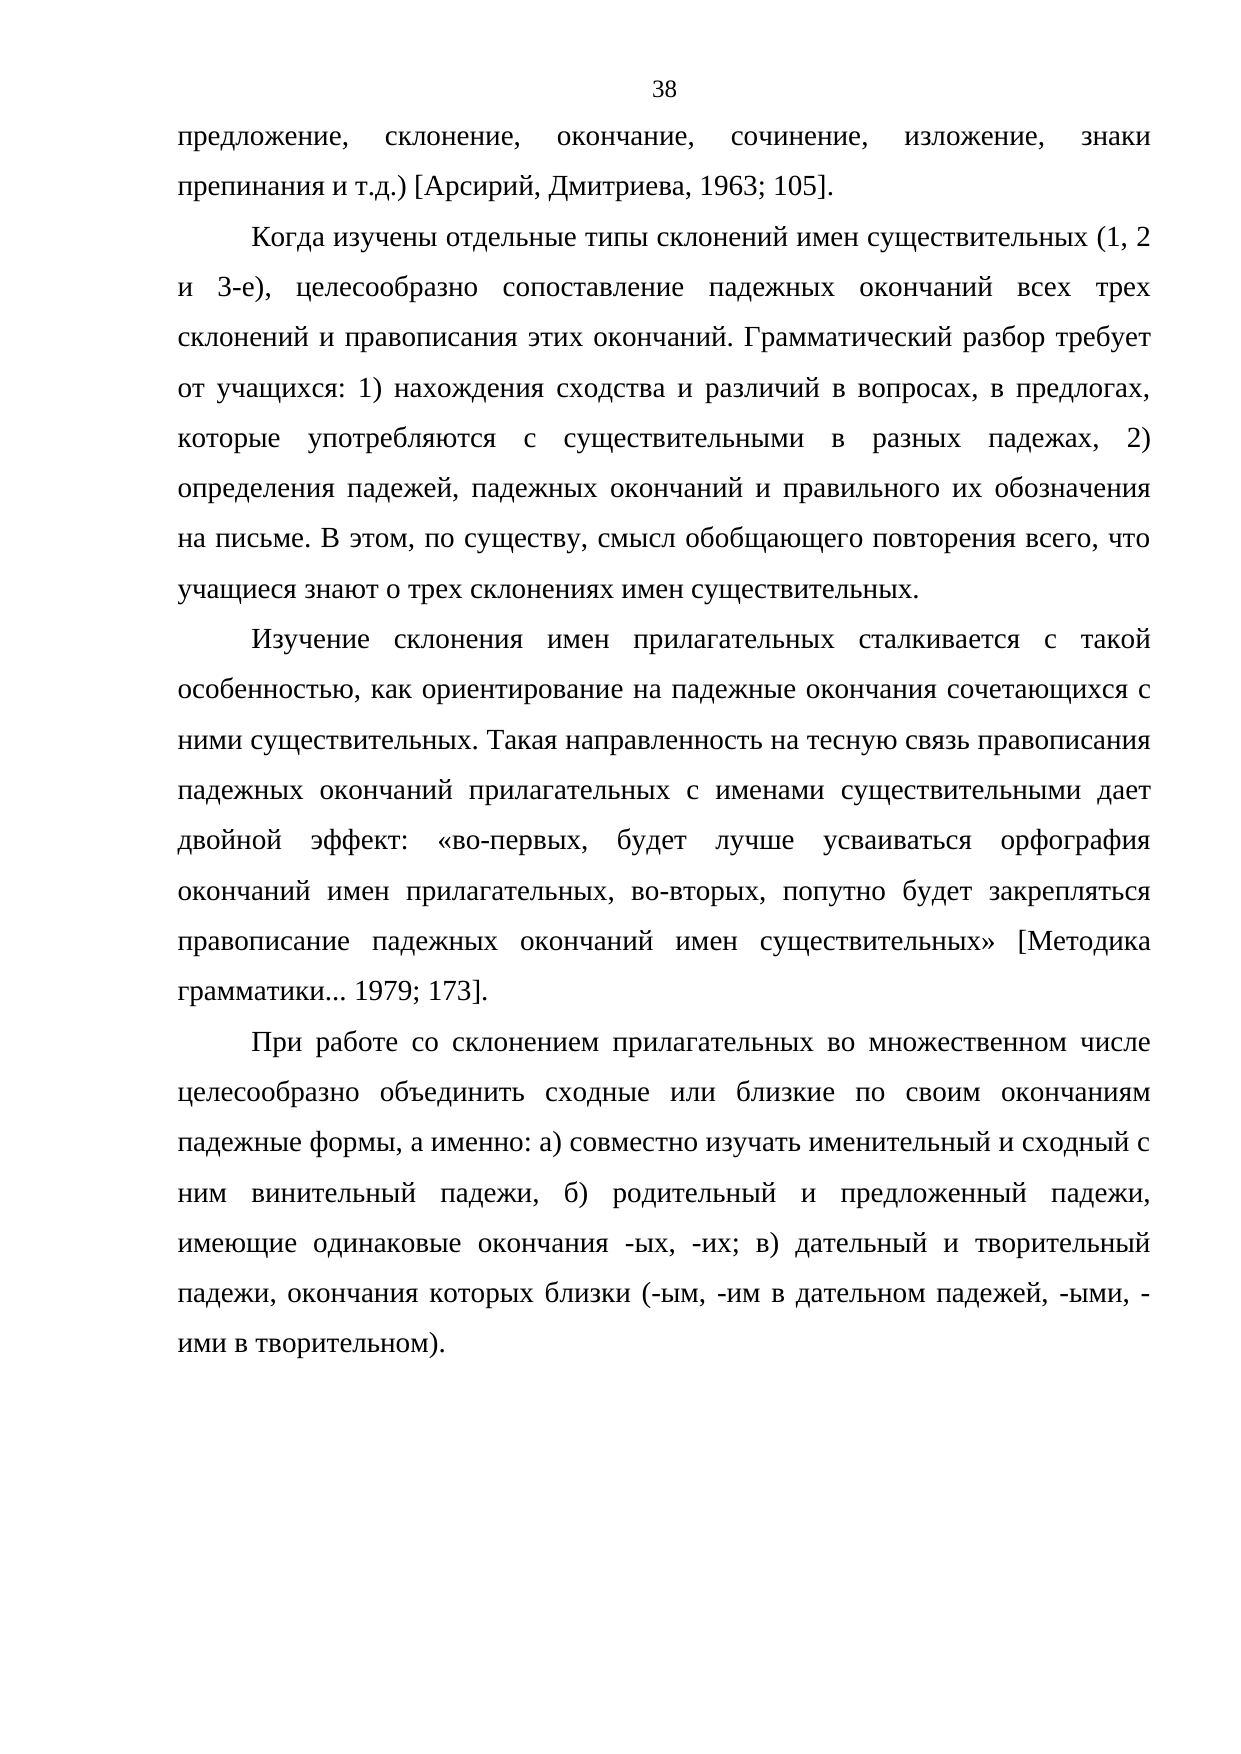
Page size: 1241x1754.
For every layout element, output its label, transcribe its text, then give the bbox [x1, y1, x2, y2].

text При работе со склонением прилагательных во множественном числе целесообразно объединить сходные или близкие по своим окончаниям падежные формы, а именно: а) совместно изучать именительный и сходный с ним винительный падежи, б) родительный и предложенный падежи, имеющие одинаковые окончания -ых, -их; в) дательный и творительный падежи, окончания которых близки (-ым, -им в дательном падежей, -ыми, -ими в творительном). [177, 1024, 1152, 1359]
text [177, 118, 1152, 202]
text Когда изучены отдельные типы склонений имен существительных (1, 2 и 3-е), целесообразно сопоставление падежных окончаний всех трех склонений и правописания этих окончаний. Грамматический разбор требует от учащихся: 1) нахождения сходства и различий в вопросах, в предлогах, которые употребляются с существительными в разных падежах, 2) определения падежей, падежных окончаний и правильного их обозначения на письме. В этом, по существу, смысл обобщающего повторения всего, что учащиеся знают о трех склонениях имен существительных. [177, 219, 1152, 604]
text Изучение склонения имен прилагательных сталкивается с такой особенностью, как ориентирование на падежные окончания сочетающихся с ними существительных. Такая направленность на тесную связь правописания падежных окончаний прилагательных с именами существительными дает двойной эффект: «во-первых, будет лучше усваиваться орфография окончаний имен прилагательных, во-вторых, попутно будет закрепляться правописание падежных окончаний имен существительных» [Методика грамматики... 1979; 173]. [177, 621, 1152, 1007]
